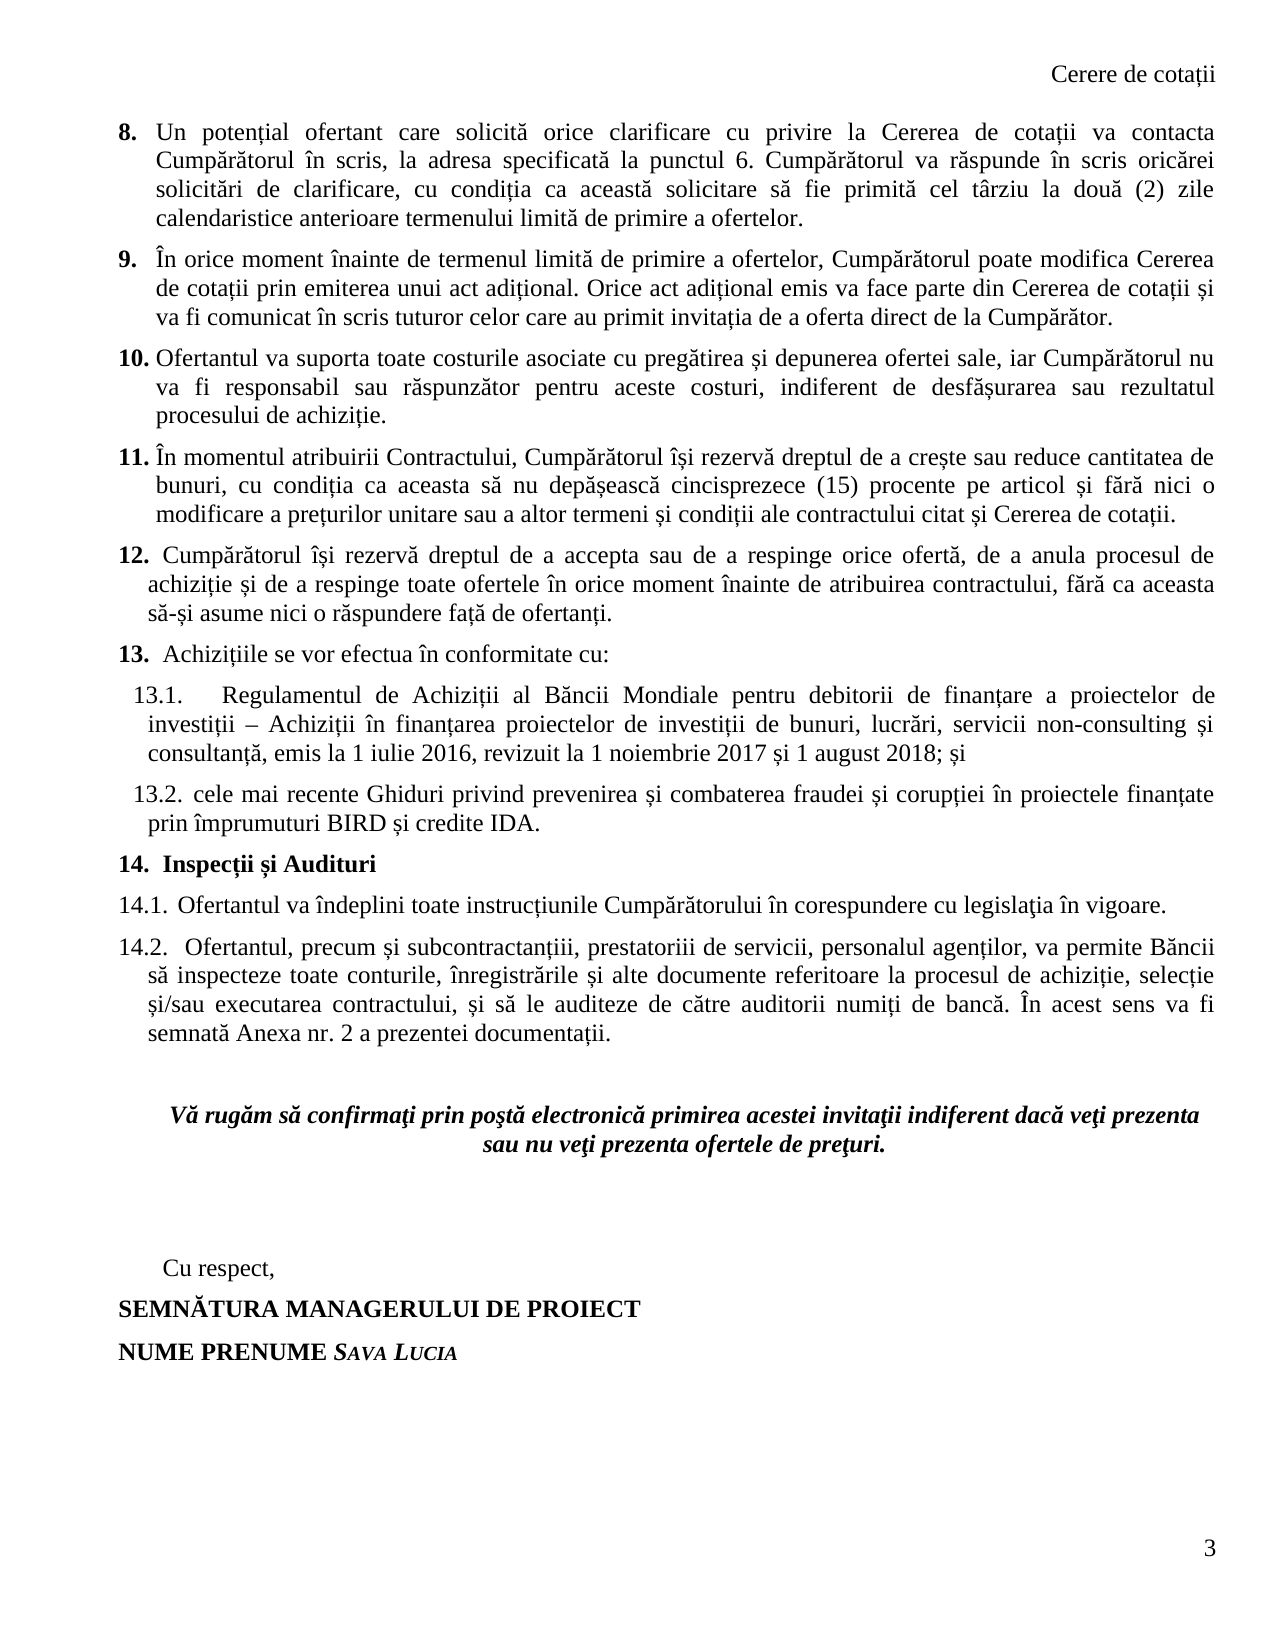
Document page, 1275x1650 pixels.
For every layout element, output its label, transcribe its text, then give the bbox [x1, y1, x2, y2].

list cele mai recente Ghiduri privind prevenirea și combaterea fraudei și corupției în proiectele finanțate prin împrumuturi BIRD și credite IDA. [133, 779, 1216, 837]
list Ofertantul, precum și subcontractanțiii, prestatoriii de servicii, personalul agenților, va permite Băncii să inspecteze toate conturile, înregistrările și alte documente referitoare la procesul de achiziție, selecție și/sau executarea contractului, și să le auditeze de către auditorii numiți de bancă. În acest sens va fi semnată Anexa nr. 2 a prezentei documentații. [118, 932, 1216, 1047]
list În orice moment înainte de termenul limită de primire a ofertelor, Cumpărătorul poate modifica Cererea de cotații prin emiterea unui act adițional. Orice act adițional emis va face parte din Cererea de cotații și va fi comunicat în scris tuturor celor care au primit invitația de a oferta direct de la Cumpărător. [118, 244, 1216, 330]
text SEMNĂTURA MANAGERULUI DE PROIECT [118, 1294, 1216, 1323]
list Cumpărătorul își rezervă dreptul de a accepta sau de a respinge orice ofertă, de a anula procesul de achiziție și de a respinge toate ofertele în orice moment înainte de atribuirea contractului, fără ca aceasta să-și asume nici o răspundere față de ofertanți. [118, 540, 1216, 627]
list În momentul atribuirii Contractului, Cumpărătorul își rezervă dreptul de a crește sau reduce cantitatea de bunuri, cu condiția ca aceasta să nu depășească cincisprezece (15) procente pe articol și fără nici o modificare a prețurilor unitare sau a altor termeni și condiții ale contractului citat și Cererea de cotații. [118, 442, 1216, 528]
text NUME PRENUME Sava Lucia [118, 1337, 1216, 1366]
list Achizițiile se vor efectua în conformitate cu: [118, 639, 1216, 668]
text Cu respect, [162, 1253, 1216, 1282]
text Vă rugăm să confirmaţi prin poştă electronică primirea acestei invitaţii indiferent dacă veţi prezenta sau nu veţi prezenta ofertele de preţuri. [156, 1100, 1216, 1158]
list Un potențial ofertant care solicită orice clarificare cu privire la Cererea de cotații va contacta Cumpărătorul în scris, la adresa specificată la punctul 6. Cumpărătorul va răspunde în scris oricărei solicitări de clarificare, cu condiția ca această solicitare să fie primită cel târziu la două (2) zile calendaristice anterioare termenului limită de primire a ofertelor. [118, 117, 1216, 232]
list Regulamentul de Achiziții al Băncii Mondiale pentru debitorii de finanțare a proiectelor de investiții – Achiziții în finanțarea proiectelor de investiții de bunuri, lucrări, servicii non-consulting și consultanță, emis la 1 iulie 2016, revizuit la 1 noiembrie 2017 și 1 august 2018; și [133, 680, 1216, 767]
list Ofertantul va îndeplini toate instrucțiunile Cumpărătorului în corespundere cu legislaţia în vigoare. [118, 890, 1216, 919]
list Inspecții și Audituri [118, 849, 1216, 878]
list Ofertantul va suporta toate costurile asociate cu pregătirea și depunerea ofertei sale, iar Cumpărătorul nu va fi responsabil sau răspunzător pentru aceste costuri, indiferent de desfășurarea sau rezultatul procesului de achiziție. [118, 343, 1216, 429]
